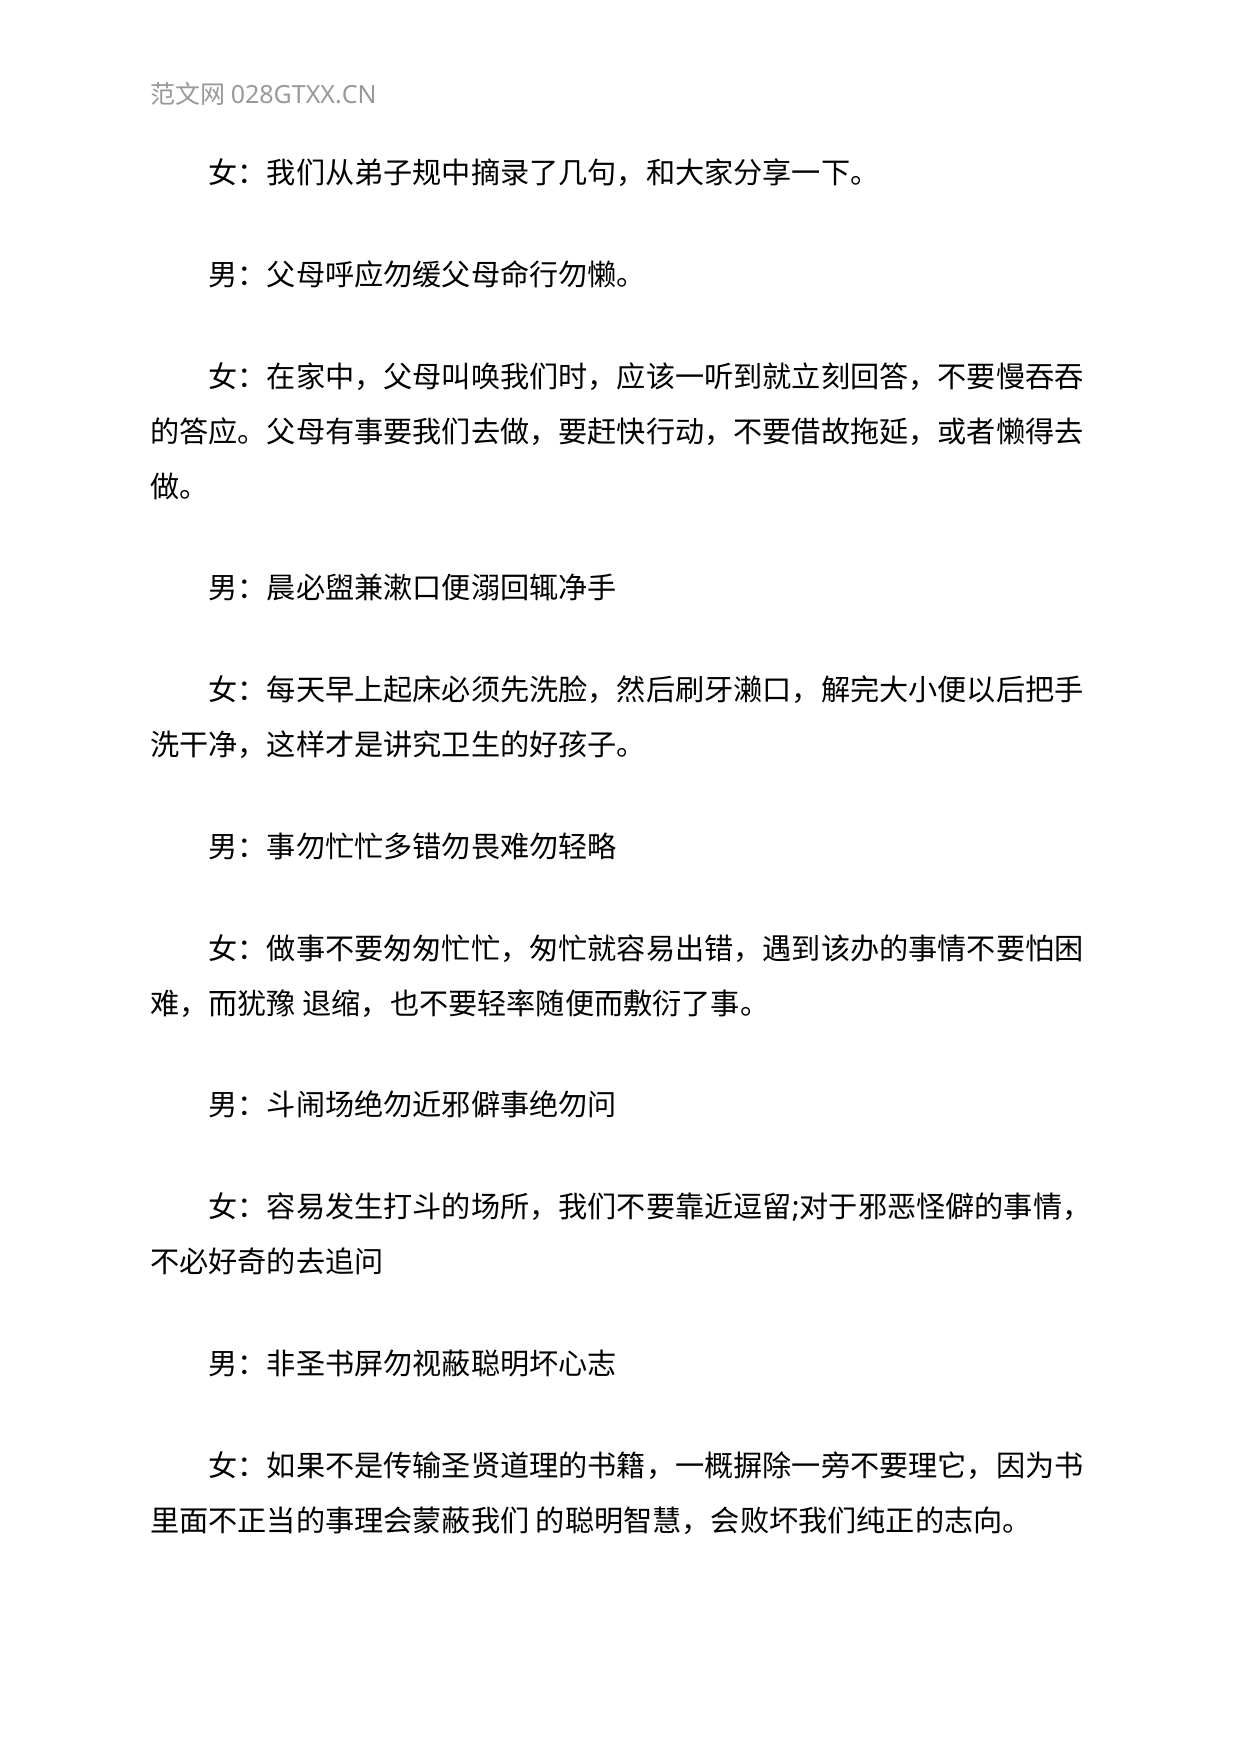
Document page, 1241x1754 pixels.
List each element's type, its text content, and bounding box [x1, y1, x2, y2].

text 男：父母呼应勿缓父母命行勿懒。 [150, 252, 1090, 294]
text 女：每天早上起床必须先洗脸，然后刷牙濑口，解完大小便以后把手洗干净，这样才是讲究卫生的好孩子。 [150, 667, 1090, 764]
text 女：如果不是传输圣贤道理的书籍，一概摒除一旁不要理它，因为书里面不正当的事理会蒙蔽我们 的聪明智慧，会败坏我们纯正的志向。 [150, 1442, 1090, 1539]
text 男：非圣书屏勿视蔽聪明坏心志 [150, 1341, 1090, 1383]
text 男：斗闹场绝勿近邪僻事绝勿问 [150, 1082, 1090, 1124]
text 女：我们从弟子规中摘录了几句，和大家分享一下。 [150, 150, 1090, 192]
text 女：做事不要匆匆忙忙，匆忙就容易出错，遇到该办的事情不要怕困难，而犹豫 退缩，也不要轻率随便而敷衍了事。 [150, 925, 1090, 1022]
text 男：事勿忙忙多错勿畏难勿轻略 [150, 823, 1090, 866]
text 男：晨必盥兼漱口便溺回辄净手 [150, 565, 1090, 607]
text 女：容易发生打斗的场所，我们不要靠近逗留;对于邪恶怪僻的事情，不必好奇的去追问 [150, 1184, 1090, 1281]
text 女：在家中，父母叫唤我们时，应该一听到就立刻回答，不要慢吞吞的答应。父母有事要我们去做，要赶快行动，不要借故拖延，或者懒得去做。 [150, 353, 1090, 506]
